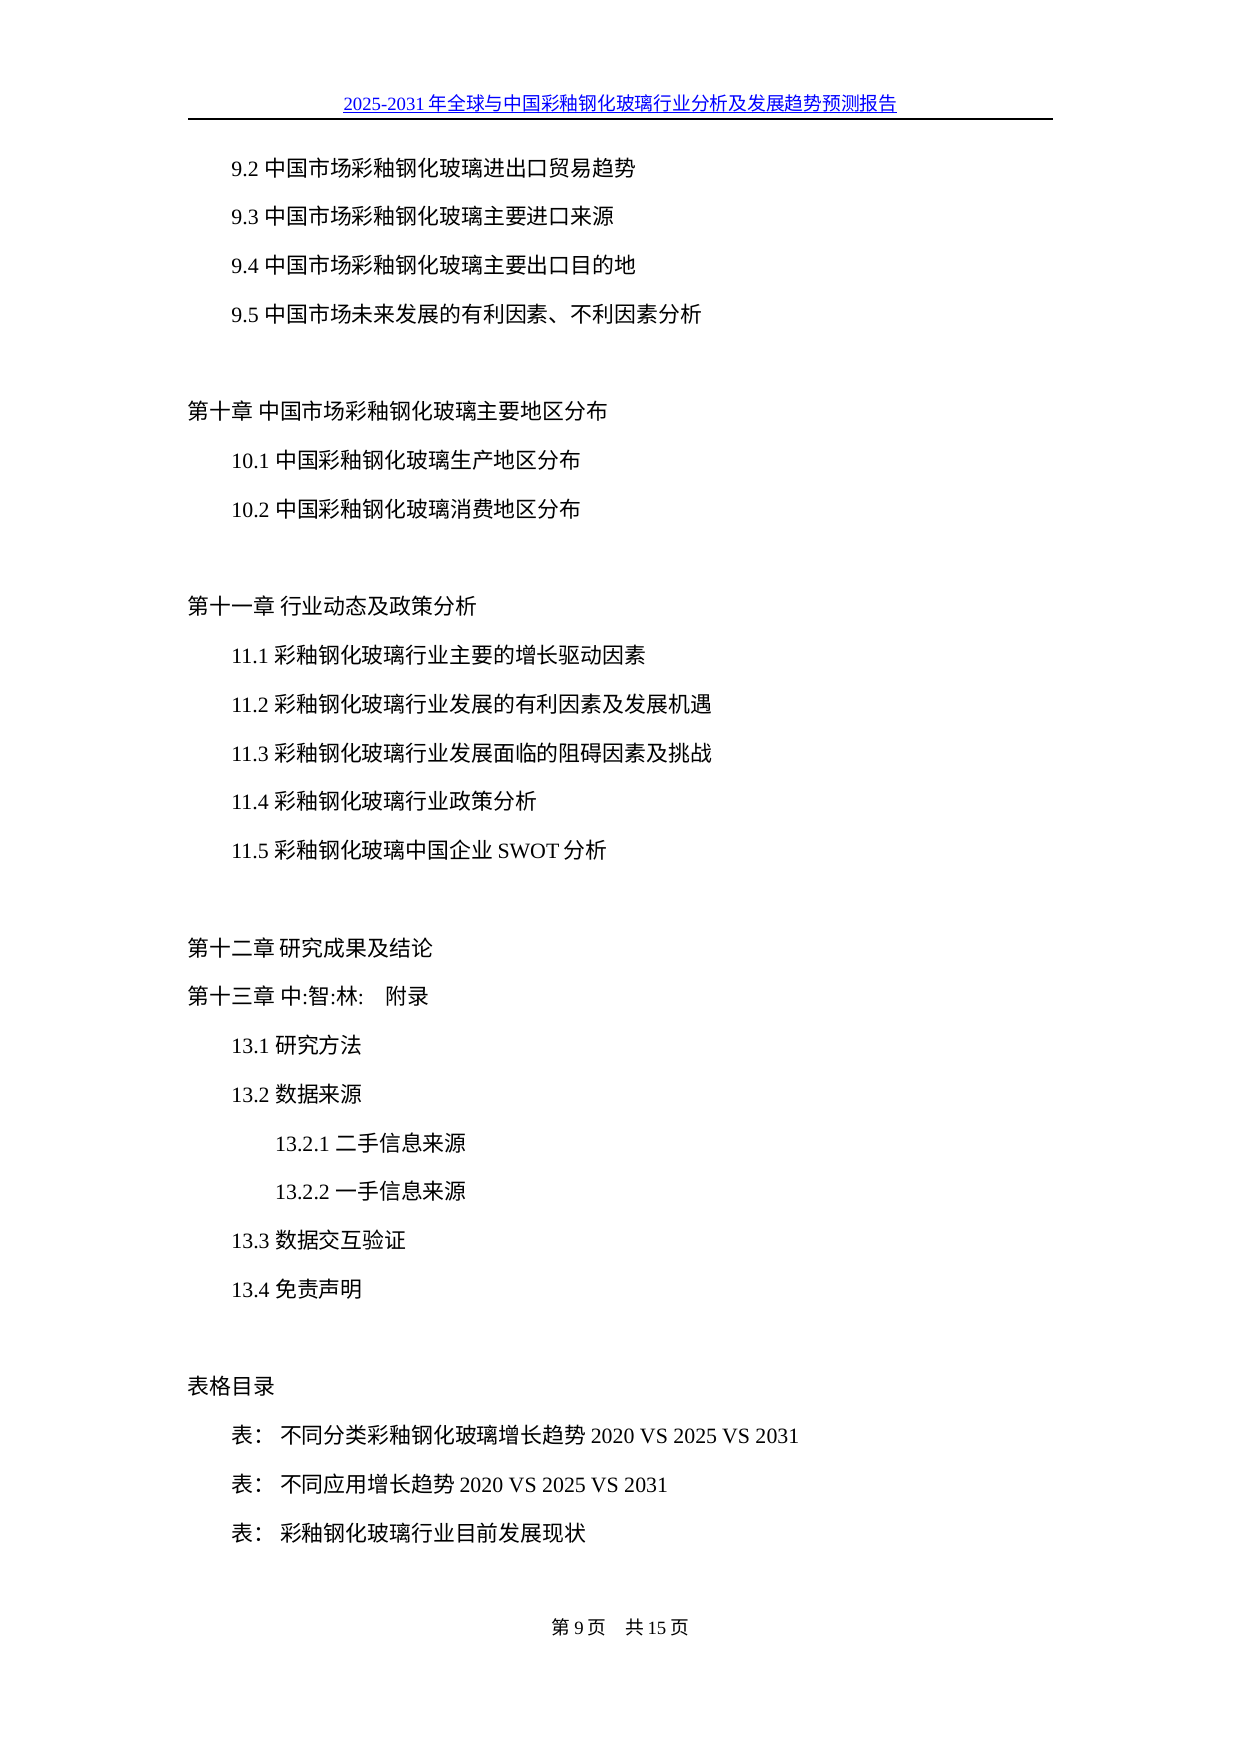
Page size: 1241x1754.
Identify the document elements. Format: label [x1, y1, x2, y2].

text [187, 150, 1053, 1548]
